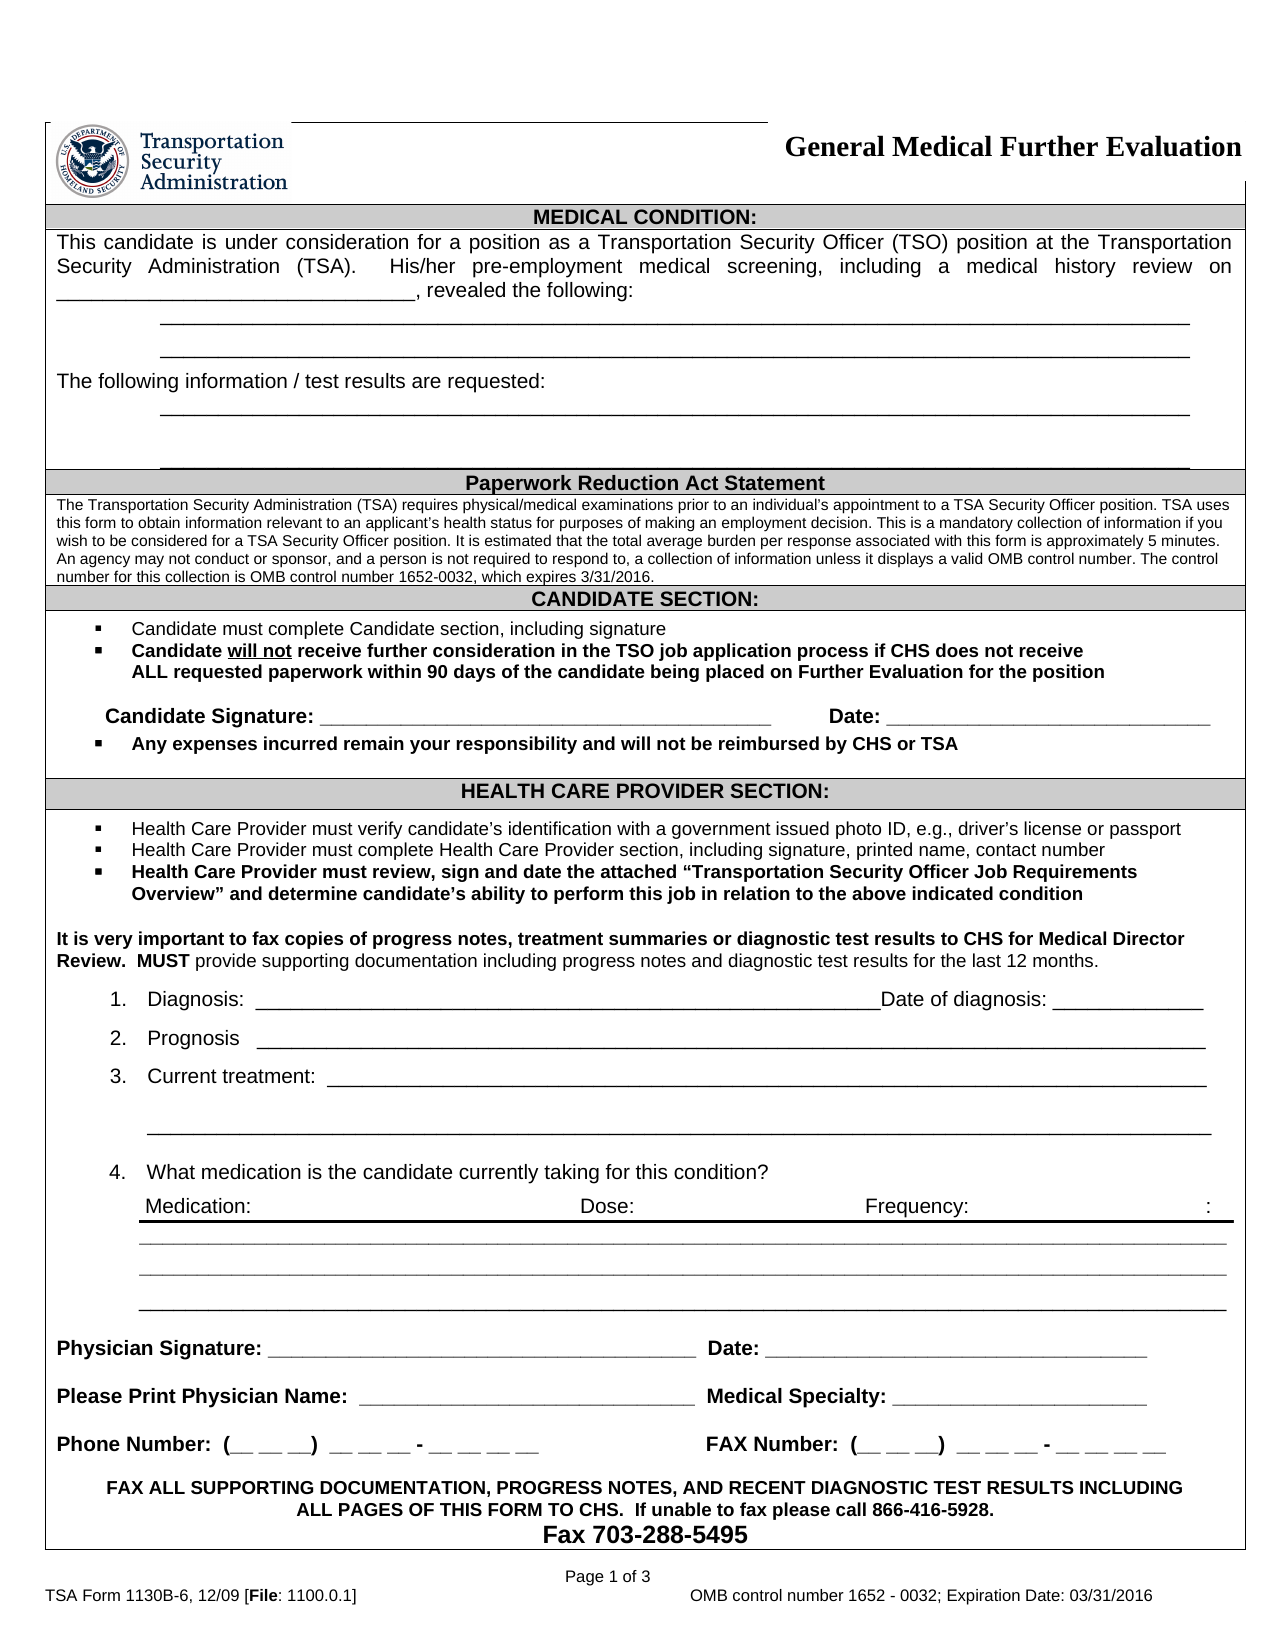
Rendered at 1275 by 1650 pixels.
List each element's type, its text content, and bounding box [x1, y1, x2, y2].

table_cell Paperwork Reduction Act Statement [46, 470, 1245, 494]
table_cell Candidate must complete Candidate section, including signature Candidate will not receive further consideration in the TSO job application process if CHS does not receive ALL requested paperwork within 90 days of the candidate being placed on Further Evaluation for the position Candidate Signature: _______________________________________ Date: ____________________________ Any expenses incurred remain your responsibility and will not be reimbursed by CHS or TSA [46, 611, 1245, 778]
table_cell HEALTH CARE PROVIDER SECTION: [46, 779, 1245, 809]
table_header Candidate Name: Last 4 Digits of SSN: __ __ __ __ [292, 123, 1245, 203]
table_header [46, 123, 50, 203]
table_cell The Transportation Security Administration (TSA) requires physical/medical examinations prior to an individual’s appointment to a TSA Security Officer position. TSA uses this form to obtain information relevant to an applicant’s health status for purposes of making an employment decision. This is a mandatory collection of information if you wish to be considered for a TSA Security Officer position. It is estimated that the total average burden per response associated with this form is approximately 5 minutes. An agency may not conduct or sponsor, and a person is not required to respond to, a collection of information unless it displays a valid OMB control number. The control number for this collection is OMB control number 1652-0032, which expires 3/31/2016. [46, 495, 1245, 585]
table_cell MEDICAL CONDITION: [46, 205, 1245, 228]
table_cell CANDIDATE SECTION: [46, 586, 1245, 610]
table_cell Health Care Provider must verify candidate’s identification with a government issued photo ID, e.g., driver’s license or passport Health Care Provider must complete Health Care Provider section, including signature, printed name, contact number Health Care Provider must review, sign and date the attached “Transportation Security Officer Job Requirements Overview” and determine candidate’s ability to perform t job in relation to the above indicated condition It is very important to fax copies of progress notes, treatment summaries or diagnostic test results to CHS for Medical Director Review. MUST provide supporting documentation including progress notes and diagnostic test results for the last 12 months. Diagnosis: ______________________________________________________Date of diagnosis: _____________ Prognosis __________________________________________________________________________________ Current treatment: ____________________________________________________________________________ ____________________________________________________________________________________________ What medication is the candidate currently taking for t condition? Medication: Dose: Frequency: : ______________________________________________________________________________________________ ______________________________________________________________________________________________ ______________________________________________________________________________________________ Physician Signature: _____________________________________ Date: _________________________________ Please Print Physician Name: _____________________________ Medical Specialty: ______________________ Phone Number: (__ __ __) __ __ __ - __ __ __ __ FAX Number: (__ __ __) __ __ __ - __ __ __ __ FAX ALL SUPPORTING DOCUMENTATION, PROGRESS NOTES, AND RECENT DIAGNOSTIC TEST RESULTS INCLUDING ALL PAGES OF THIS FORM TO CHS. If unable to fax please call 866-416-5928. Fax 703-288-5495 [46, 810, 1245, 1549]
table_cell This candidate is under consideration for a position as a Transportation Security Officer (TSO) position at the Transportation Security Administration (). His/her pre-employment medical screening, including a medical tory review on _______________________________, revealed the following: _________________________________________________________________________________________ _________________________________________________________________________________________ The following information / test results are requested: _________________________________________________________________________________________ _________________________________________________________________________________________ [46, 230, 1245, 469]
